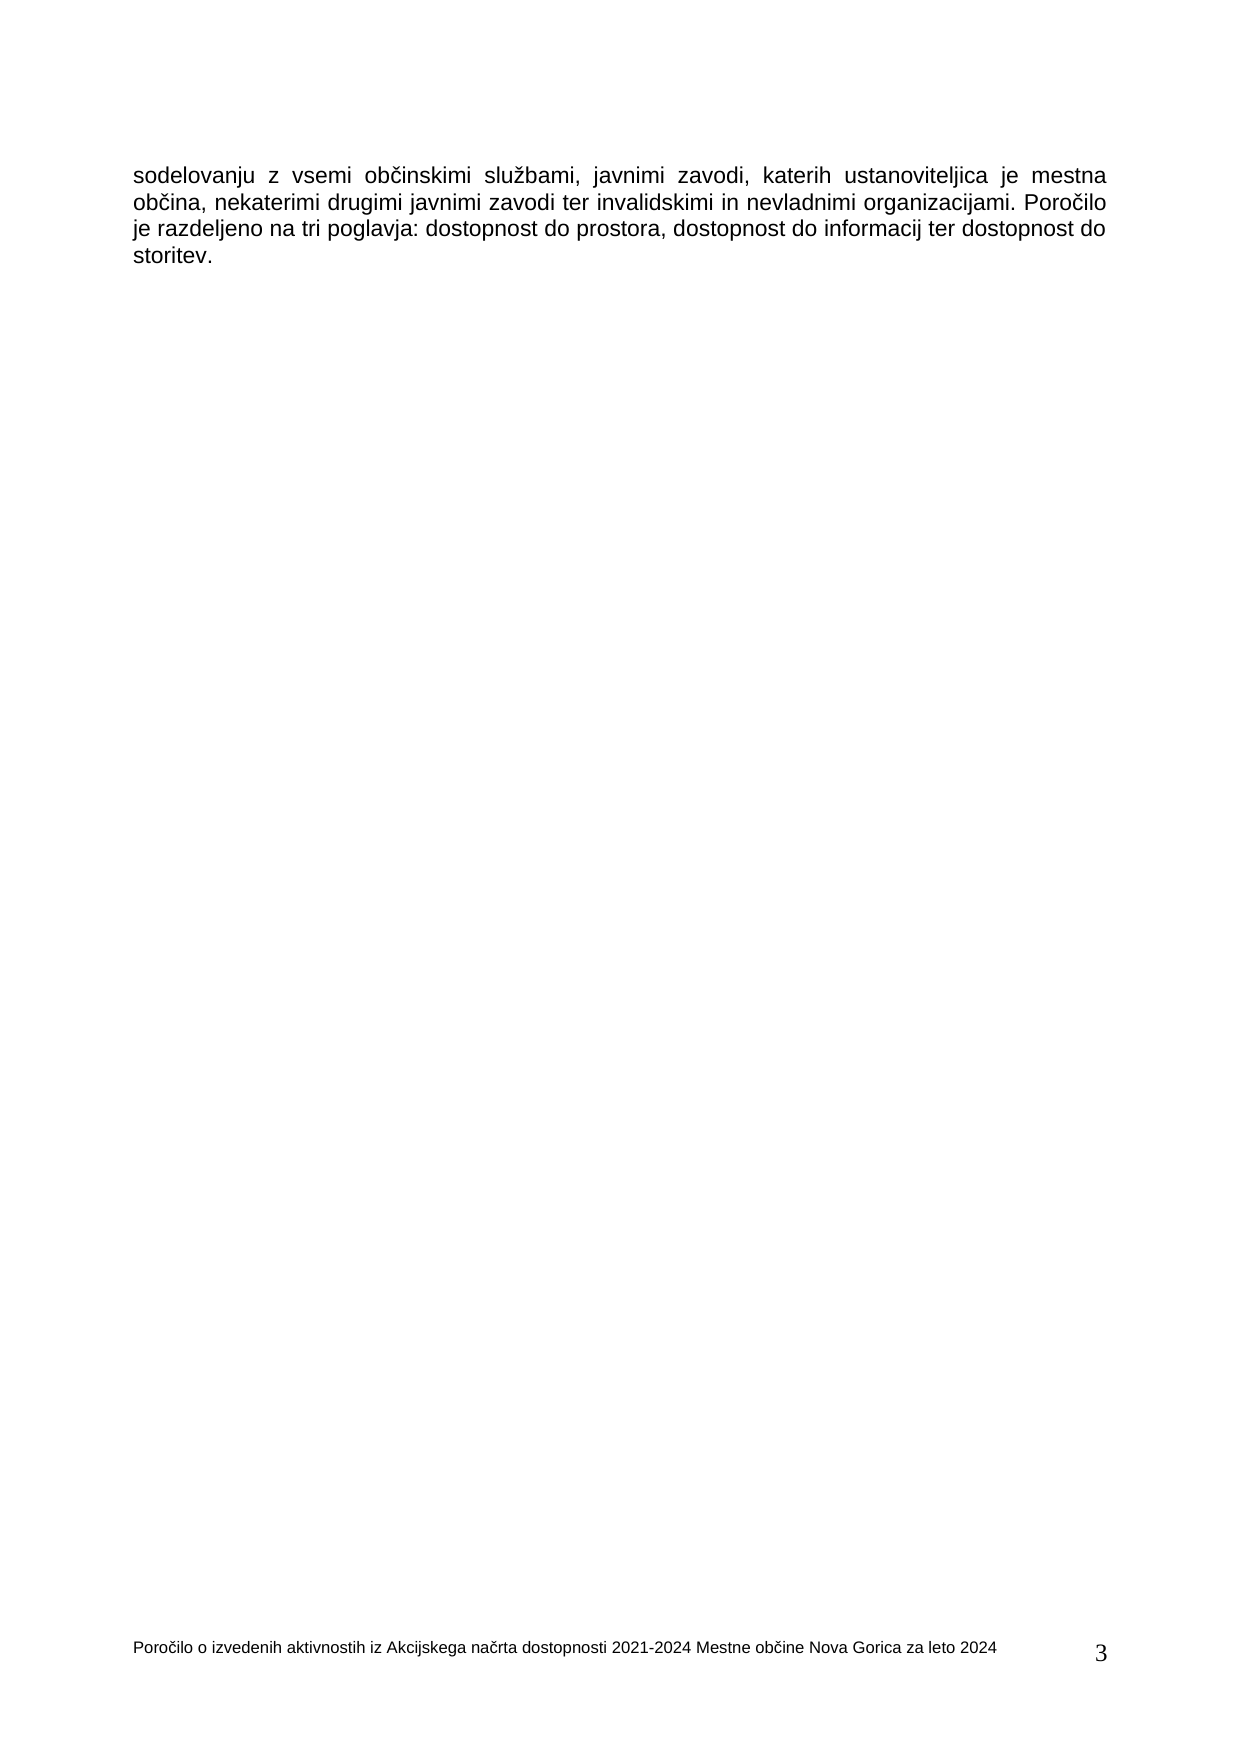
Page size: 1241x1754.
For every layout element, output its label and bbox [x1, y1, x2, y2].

text [133, 162, 1107, 268]
